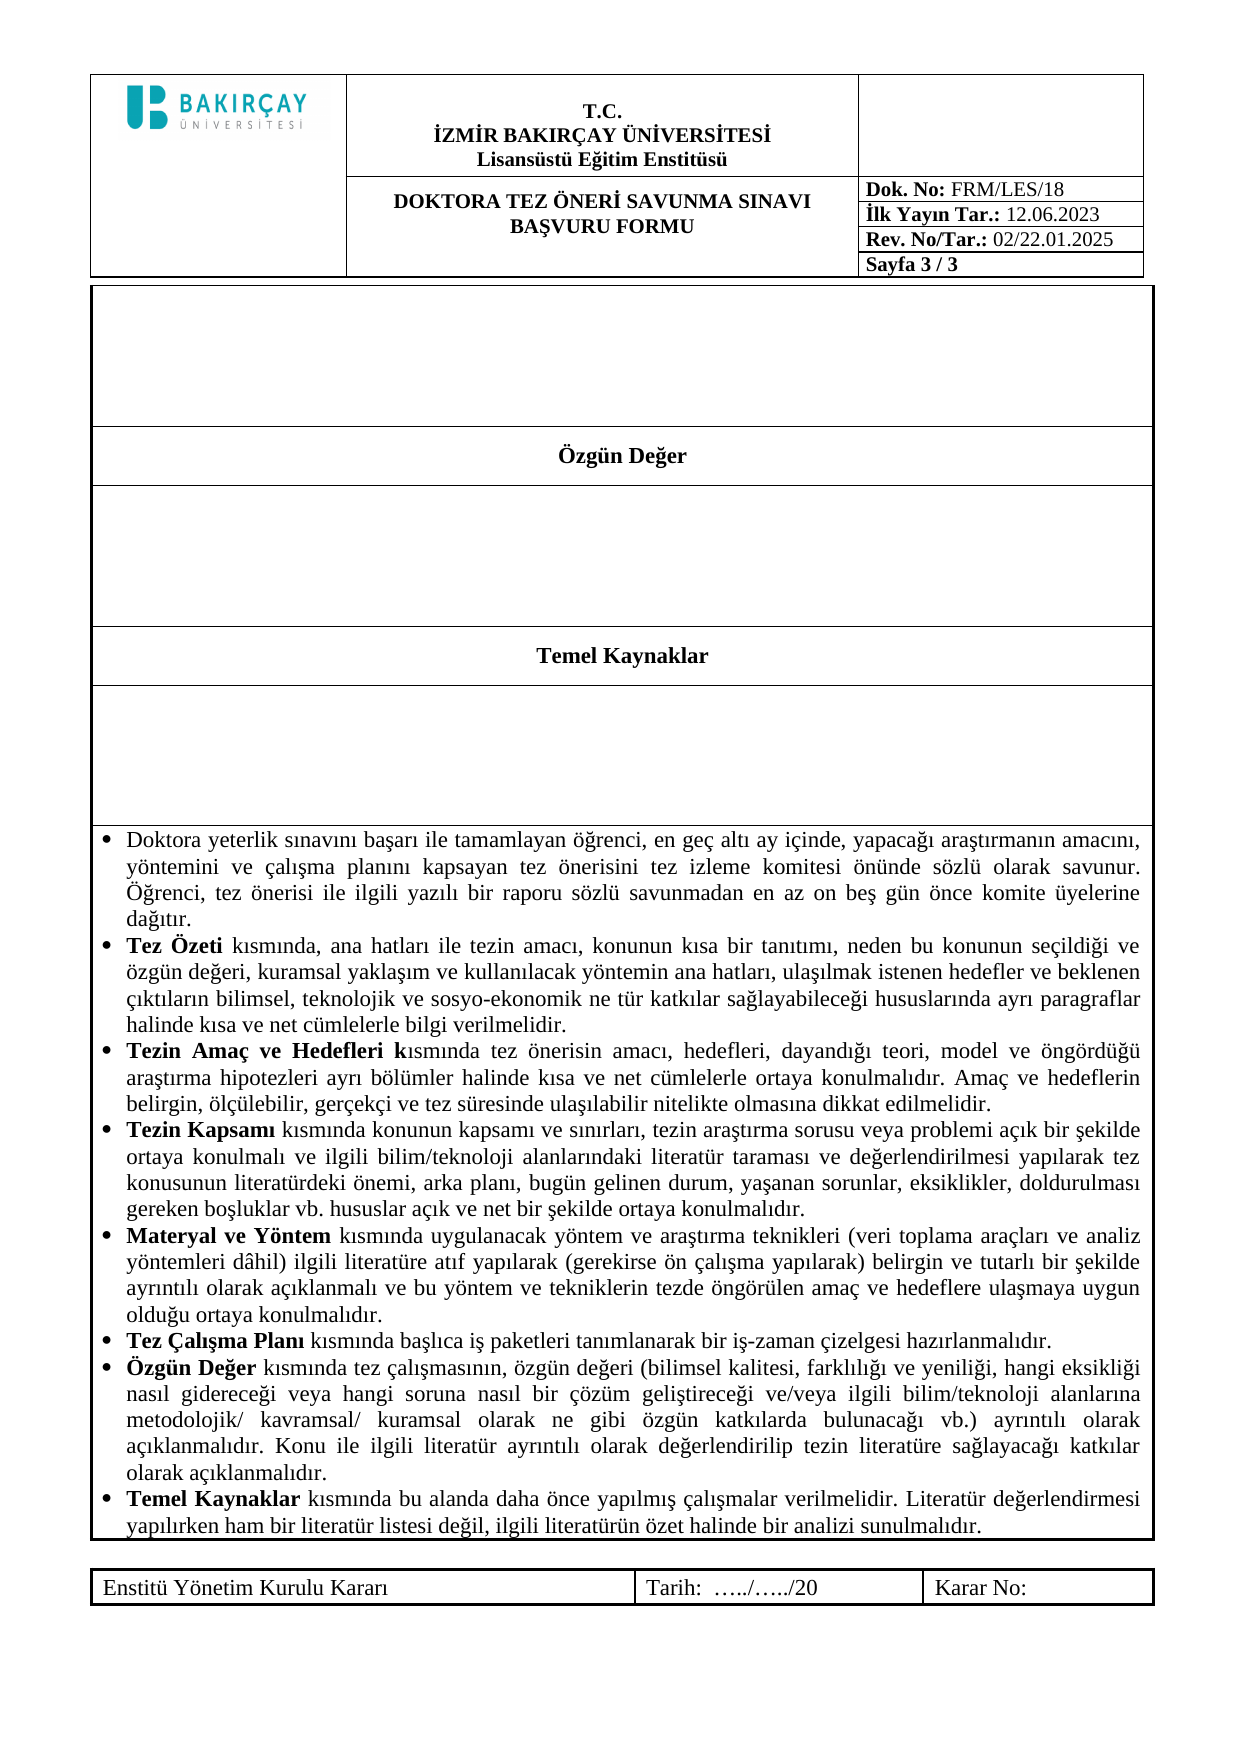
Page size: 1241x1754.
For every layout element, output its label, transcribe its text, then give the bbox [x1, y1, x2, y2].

picture [117, 75, 332, 141]
table_cell Temel Kaynaklar [93, 627, 1152, 684]
table_header Karar No: [924, 1571, 1152, 1603]
table_cell [93, 686, 1152, 825]
table_header Enstitü Yönetim Kurulu Kararı [93, 1571, 634, 1603]
table_cell Özgün Değer [93, 427, 1152, 485]
table_cell Doktora yeterlik sınavını başarı ile tamamlayan öğrenci, en geç altı ay içinde, yapacağı araştırmanın amacını, yöntemini ve çalışma planını kapsayan tez önerisini tez izleme komitesi önünde sözlü olarak savunur. Öğrenci, tez önerisi ile ilgili yazılı bir raporu sözlü savunmadan en az on beş gün önce komite üyelerine dağıtır. Tez Özeti kısmında, ana hatları ile tezin amacı, konunun kısa bir tanıtımı, neden bu konunun seçildiği ve özgün değeri, kuramsal yaklaşım ve kullanılacak yöntemin ana hatları, ulaşılmak istenen hedefler ve beklenen çıktıların bilimsel, teknolojik ve sosyo-ekonomik ne tür katkılar sağlayabileceği hususlarında ayrı paragraflar halinde kısa ve net cümlelerle bilgi verilmelidir. Tezin Amaç ve Hedefleri kısmında tez önerisin amacı, hedefleri, dayandığı teori, model ve öngördüğü araştırma hipotezleri ayrı bölümler halinde kısa ve net cümlelerle ortaya konulmalıdır. Amaç ve hedeflerin belirgin, ölçülebilir, gerçekçi ve tez süresinde ulaşılabilir nitelikte olmasına dikkat edilmelidir. Tezin Kapsamı kısmında konunun kapsamı ve sınırları, tezin araştırma sorusu veya problemi açık bir şekilde ortaya konulmalı ve ilgili bilim/teknoloji alanlarındaki literatür taraması ve değerlendirilmesi yapılarak tez konusunun literatürdeki önemi, arka planı, bugün gelinen durum, yaşanan sorunlar, eksiklikler, doldurulması gereken boşluklar vb. hususlar açık ve net bir şekilde ortaya konulmalıdır. Materyal ve Yöntem kısmında uygulanacak yöntem ve araştırma teknikleri (veri toplama araçları ve analiz yöntemleri dâhil) ilgili literatüre atıf yapılarak (gerekirse ön çalışma yapılarak) belirgin ve tutarlı bir şekilde ayrıntılı olarak açıklanmalı ve bu yöntem ve tekniklerin tezde öngörülen amaç ve hedeflere ulaşmaya uygun olduğu ortaya konulmalıdır. Tez Çalışma Planı kısmında başlıca iş paketleri tanımlanarak bir iş-zaman çizelgesi hazırlanmalıdır. Özgün Değer kısmında tez çalışmasının, özgün değeri (bilimsel kalitesi, farklılığı ve yeniliği, hangi eksikliği nasıl gidereceği veya hangi soruna nasıl bir çözüm geliştireceği ve/veya ilgili bilim/teknoloji alanlarına metodolojik/ kavramsal/ kuramsal olarak ne gibi özgün katkılarda bulunacağı vb.) ayrıntılı olarak açıklanmalıdır. Konu ile ilgili literatür ayrıntılı olarak değerlendirilip tezin literatüre sağlayacağı katkılar olarak açıklanmalıdır. Temel Kaynaklar kısmında bu alanda daha önce yapılmış çalışmalar verilmelidir. Literatür değerlendirmesi yapılırken ham bir literatür listesi değil, ilgili literatürün özet halinde bir analizi sunulmalıdır. [93, 826, 1152, 1538]
table_cell [93, 286, 1152, 426]
table_header Tarih: …../…../20 [636, 1571, 922, 1603]
table_cell [93, 486, 1152, 626]
